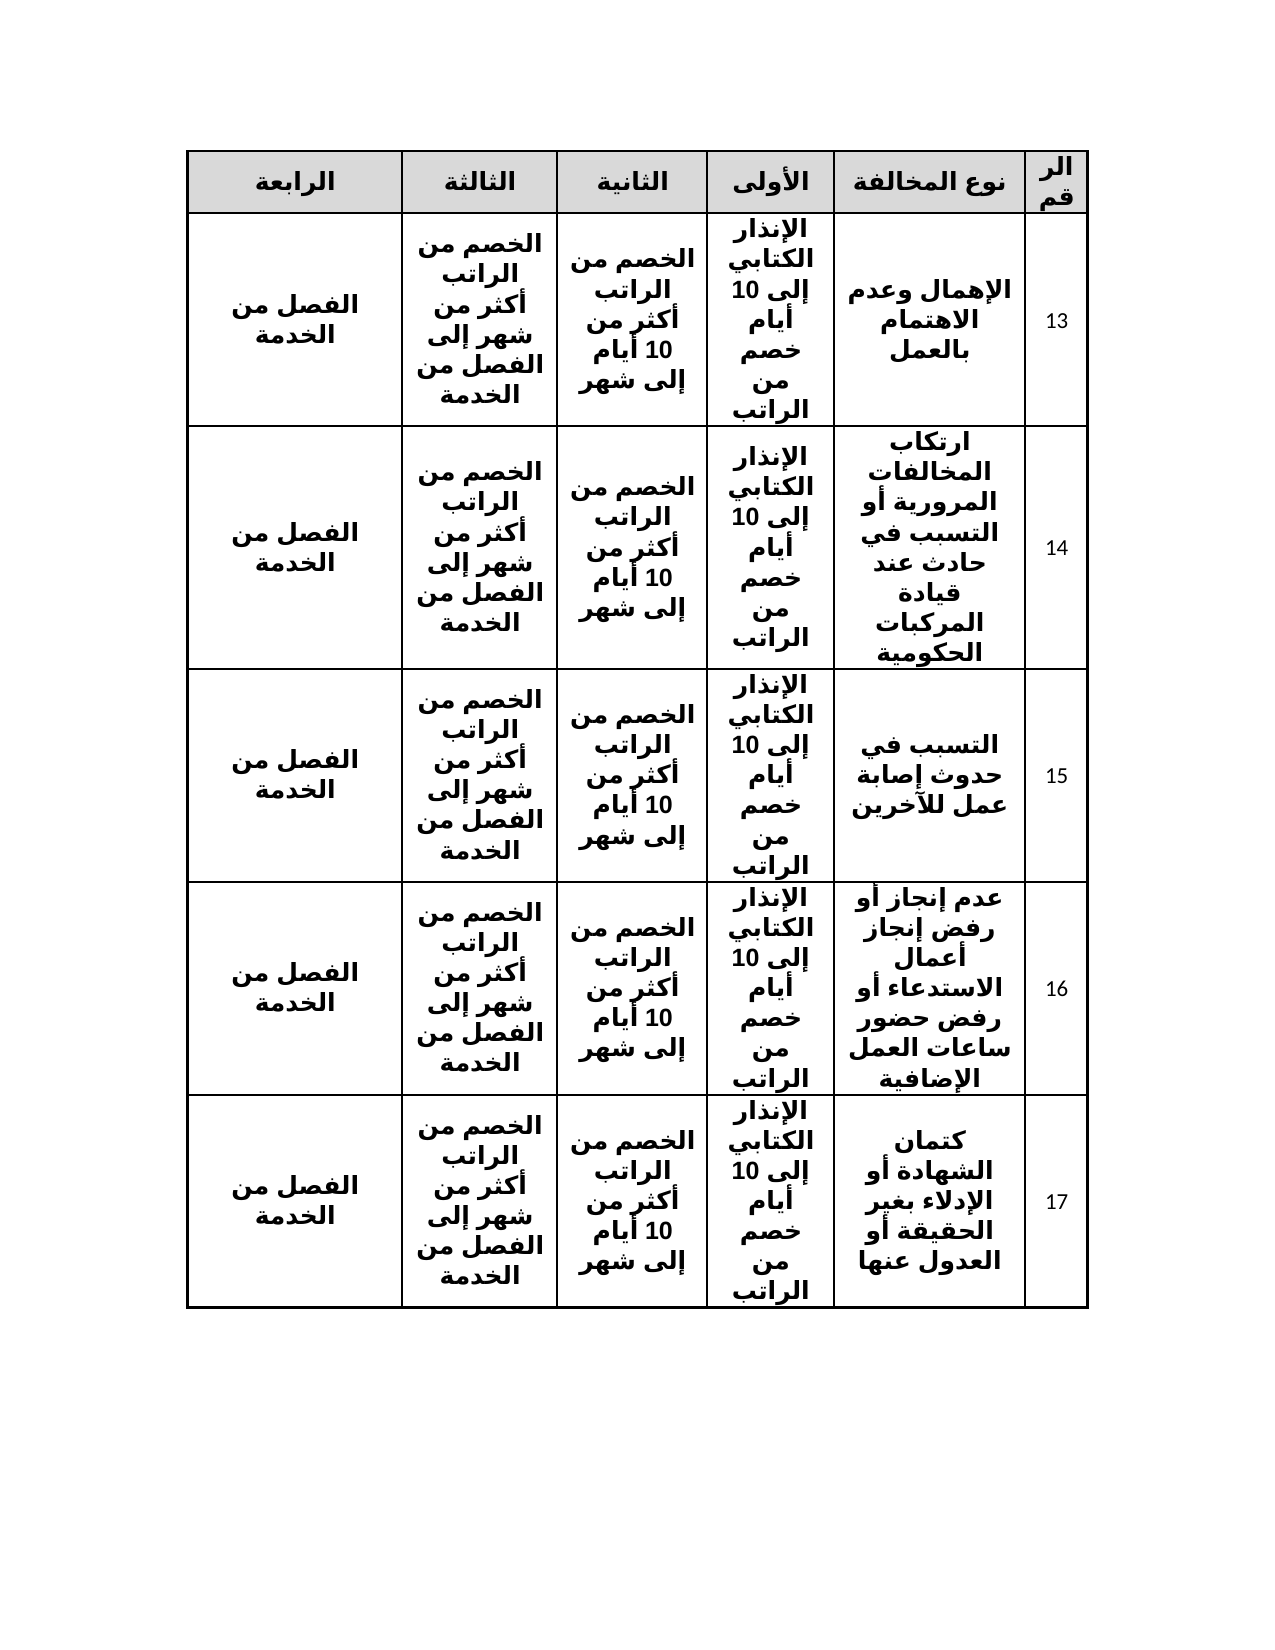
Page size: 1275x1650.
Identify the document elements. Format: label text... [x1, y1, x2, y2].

table_cell الإهمال وعدم الاهتمام بالعمل [835, 214, 1024, 425]
table_cell التسبب في حدوث إصابة عمل للآخرين [835, 670, 1024, 881]
table_header الأولى [708, 152, 833, 212]
table_cell عدم إنجاز أو رفض إنجاز أعمال الاستدعاء أو رفض حضور ساعات العمل الإضافية [835, 883, 1024, 1094]
table_cell الإنذار الكتابي إلى 10 أيام خصم من الراتب [708, 670, 833, 881]
table_cell الخصم من الراتب أكثر من 10 أيام إلى شهر [558, 427, 706, 668]
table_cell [708, 1096, 833, 1306]
table_cell 14 [1026, 427, 1086, 668]
table_cell الفصل من الخدمة [189, 670, 401, 881]
table_cell الخصم من الراتب أكثر من شهر إلى الفصل من الخدمة [403, 883, 556, 1094]
table_cell الخصم من الراتب أكثر من شهر إلى الفصل من الخدمة [403, 427, 556, 668]
table_cell ارتكاب المخالفات المرورية أو التسبب في حادث عند قيادة المركبات الحكومية [835, 427, 1024, 668]
table_cell الفصل من الخدمة [189, 1096, 401, 1306]
table_cell الخصم من الراتب أكثر من 10 أيام إلى شهر [558, 883, 706, 1094]
table_header نوع المخالفة [835, 152, 1024, 212]
table_cell الخصم من الراتب أكثر من 10 أيام إلى شهر [558, 214, 706, 425]
table_cell 16 [1026, 883, 1086, 1094]
table_header الثانية [558, 152, 706, 212]
table_cell كتمان الشهادة أو الإدلاء بغير الحقيقة أو العدول عنها [835, 1096, 1024, 1306]
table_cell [708, 214, 833, 425]
table_cell الخصم من الراتب أكثر من 10 أيام إلى شهر [558, 670, 706, 881]
table_cell 17 [1026, 1096, 1086, 1306]
table_cell الخصم من الراتب أكثر من شهر إلى الفصل من الخدمة [403, 670, 556, 881]
table_cell الفصل من الخدمة [189, 883, 401, 1094]
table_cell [403, 214, 556, 425]
table_cell الخصم من الراتب أكثر من 10 أيام إلى شهر [558, 1096, 706, 1306]
table_header الثالثة [403, 152, 556, 212]
table_cell 13 [1026, 214, 1086, 425]
table_cell الإنذار الكتابي إلى 10 أيام خصم من الراتب [708, 883, 833, 1094]
table_cell 15 [1026, 670, 1086, 881]
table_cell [403, 1096, 556, 1306]
table_cell الفصل من الخدمة [189, 427, 401, 668]
table_header الرقم [1026, 152, 1086, 212]
table_header الرابعة [189, 152, 401, 212]
table_cell الإنذار الكتابي إلى 10 أيام خصم من الراتب [708, 427, 833, 668]
table_cell الفصل من الخدمة [189, 214, 401, 425]
